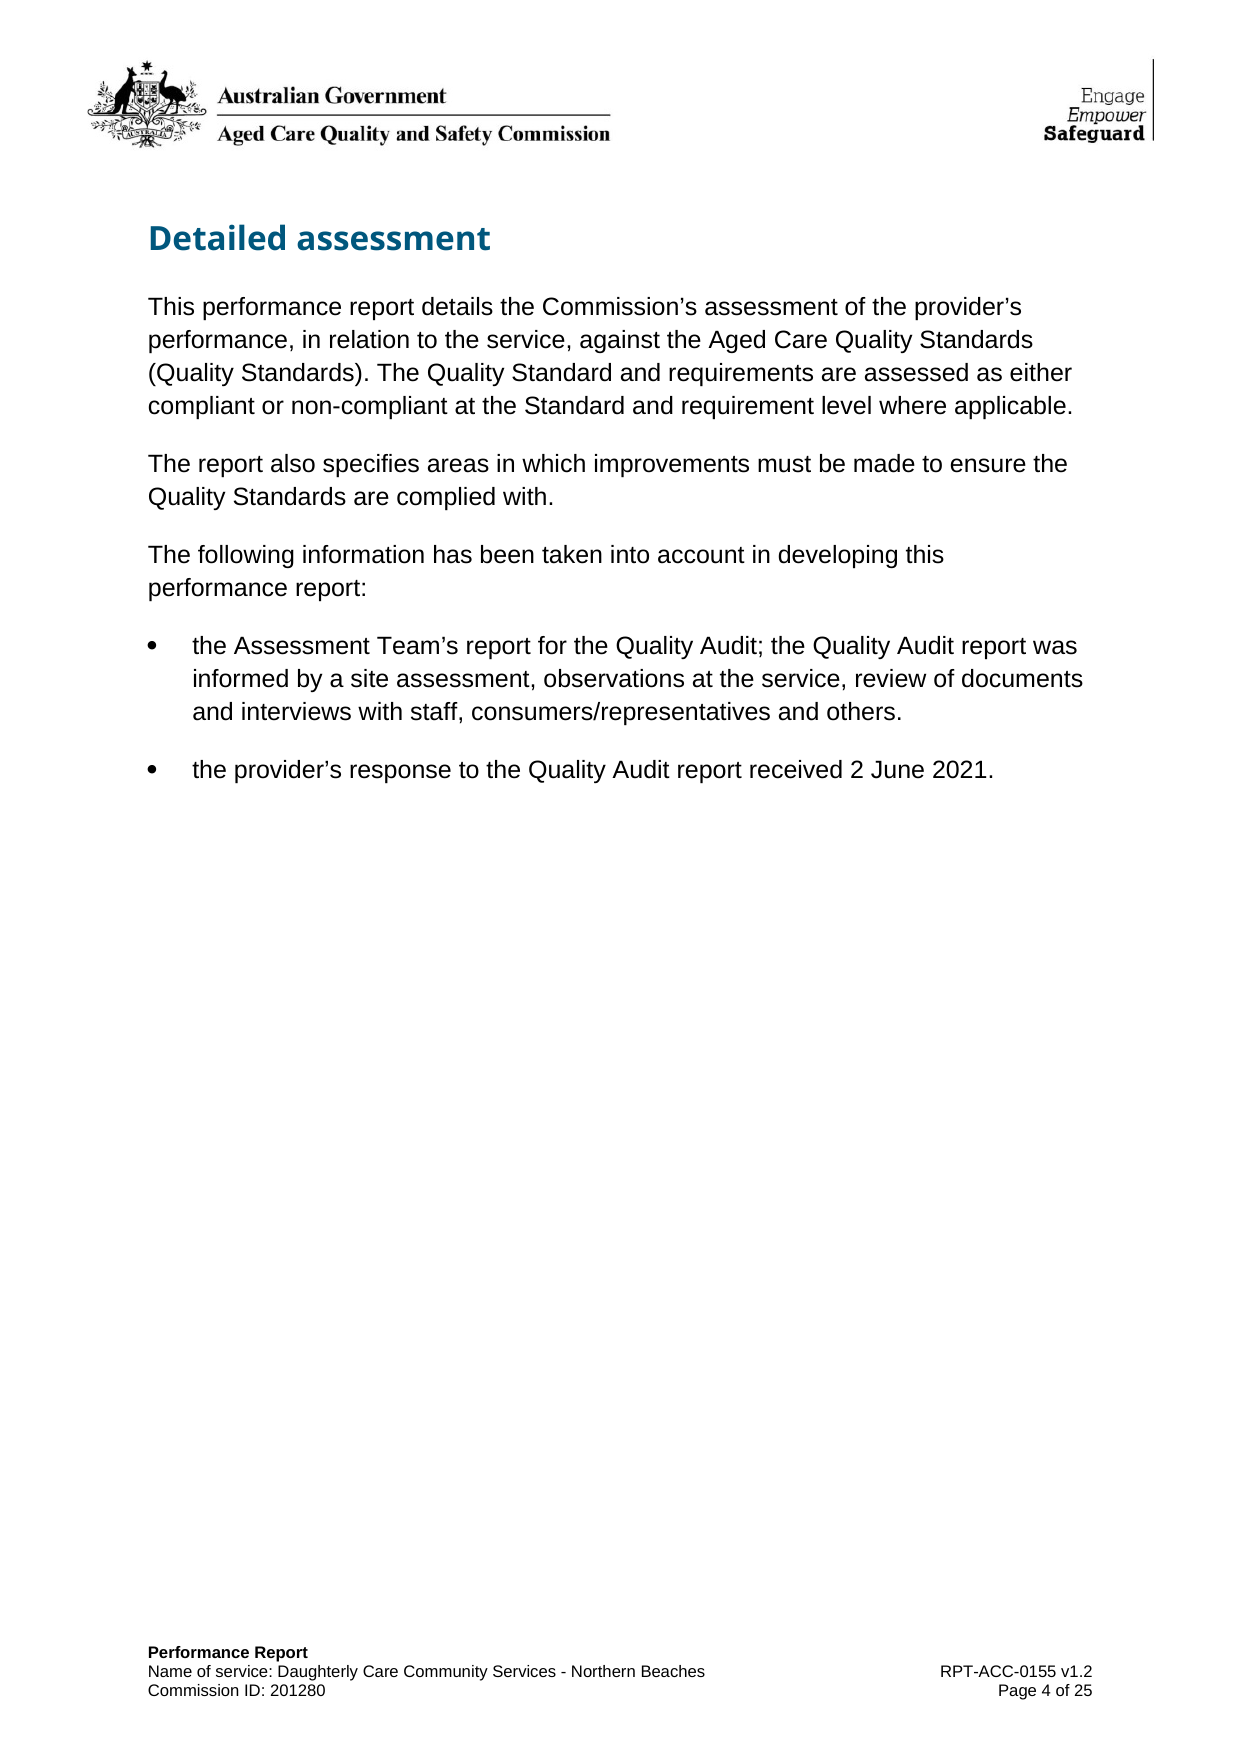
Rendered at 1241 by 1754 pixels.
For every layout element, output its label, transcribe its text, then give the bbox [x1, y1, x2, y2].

subtitle Detailed assessment [148, 215, 1092, 260]
list the provider’s response to the Quality Audit report received 2 June 2021. [148, 755, 1092, 784]
text The following information has been taken into account in developing this performance report: [148, 540, 1092, 602]
text This performance report details the Commission’s assessment of the provider’s performance, in relation to the service, against the Aged Care Quality Standards (Quality Standards). The Quality Standard and requirements are assessed as either compliant or non-compliant at the Standard and requirement level where applicable. [148, 292, 1092, 420]
picture [1, 0, 1241, 169]
list the Assessment Team’s report for the Quality Audit; the Quality Audit report was informed by a site assessment, observations at the service, review of documents and interviews with staff, consumers/representatives and others. [148, 631, 1092, 726]
text The report also specifies areas in which improvements must be made to ensure the Quality Standards are complied with. [148, 449, 1092, 511]
